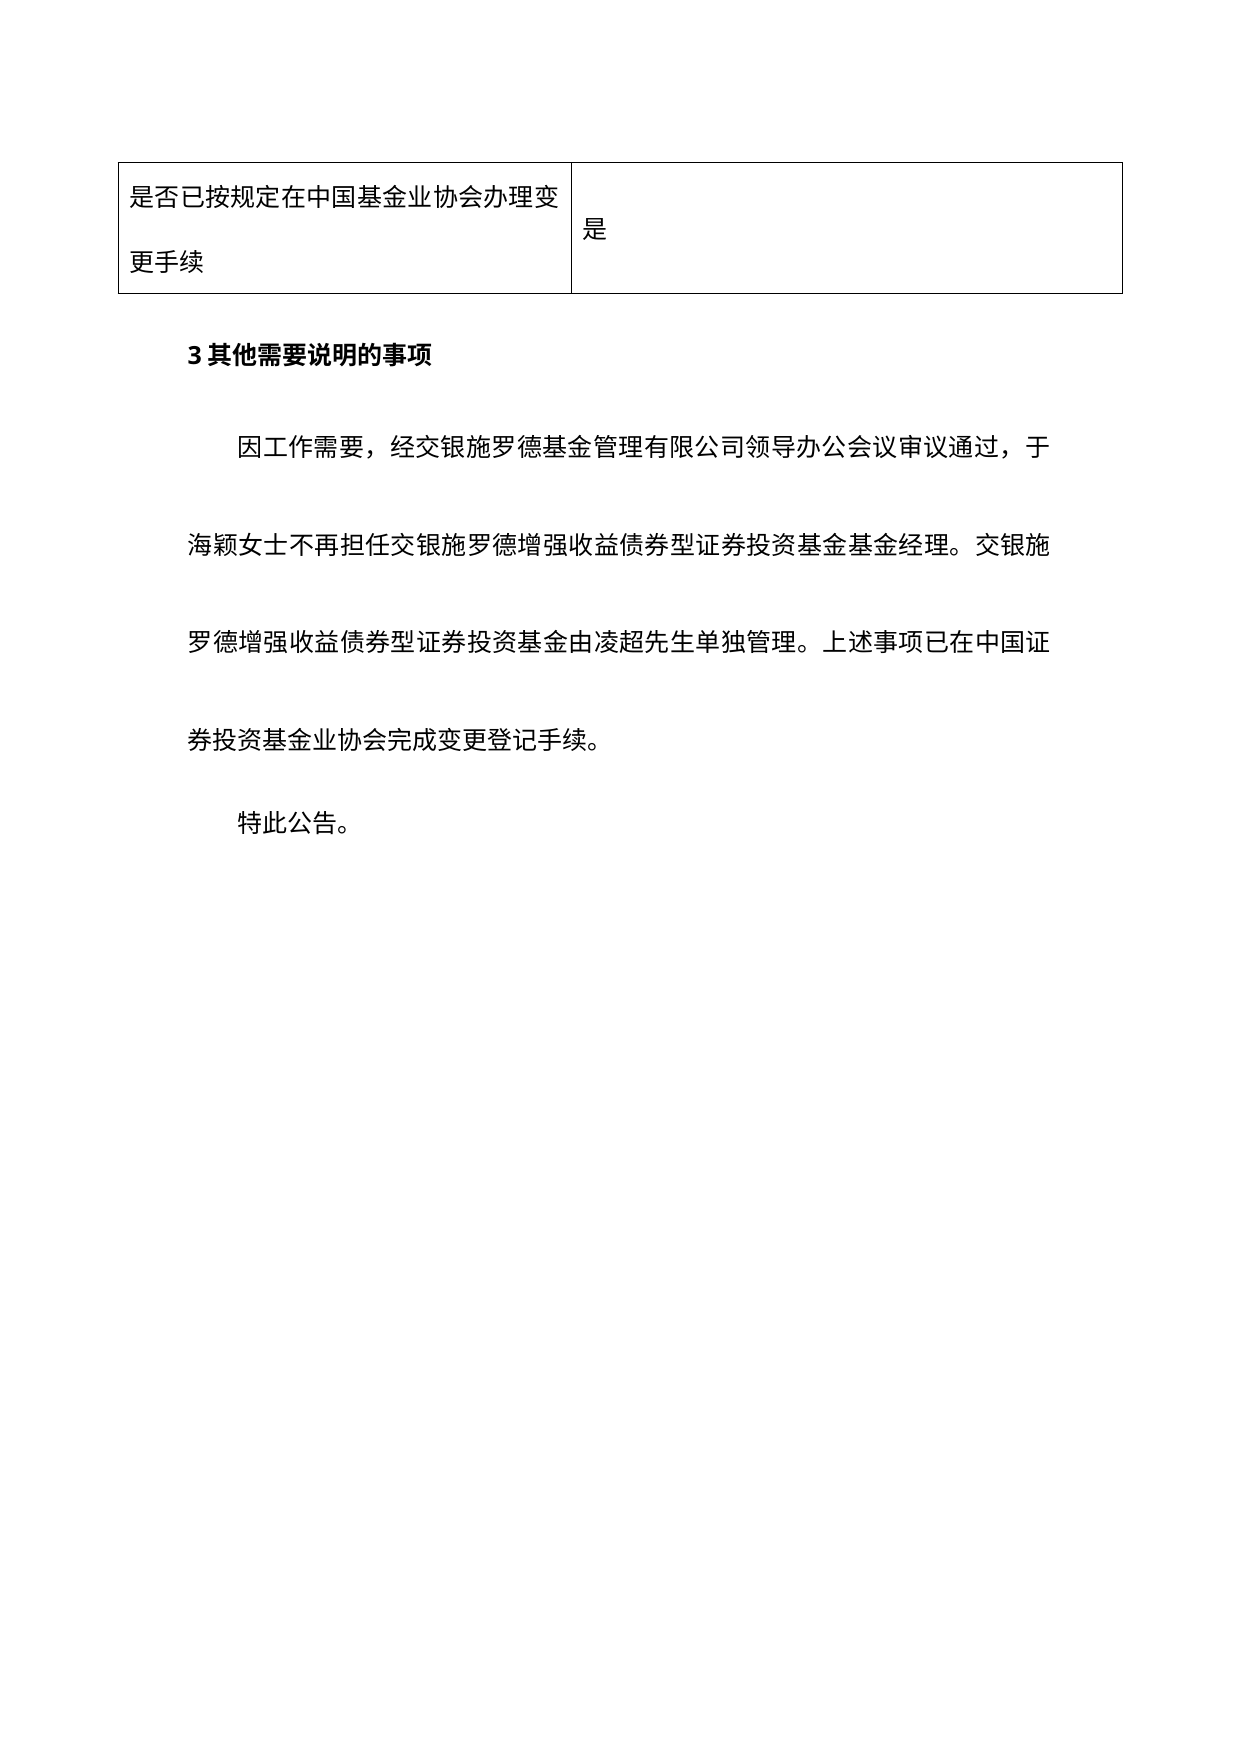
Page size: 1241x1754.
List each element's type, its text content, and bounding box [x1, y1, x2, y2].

table_cell 是 [572, 163, 1122, 293]
text 因工作需要，经交银施罗德基金管理有限公司领导办公会议审议通过，于海颖女士不再担任交银施罗德增强收益债券型证券投资基金基金经理。交银施罗德增强收益债券型证券投资基金由凌超先生单独管理。上述事项已在中国证券投资基金业协会完成变更登记手续。 [187, 413, 1053, 771]
text 特此公告。 [187, 789, 1053, 854]
subtitle 3其他需要说明的事项 [187, 321, 1053, 386]
table_cell 是否已按规定在中国基金业协会办理变更手续 [119, 163, 571, 293]
